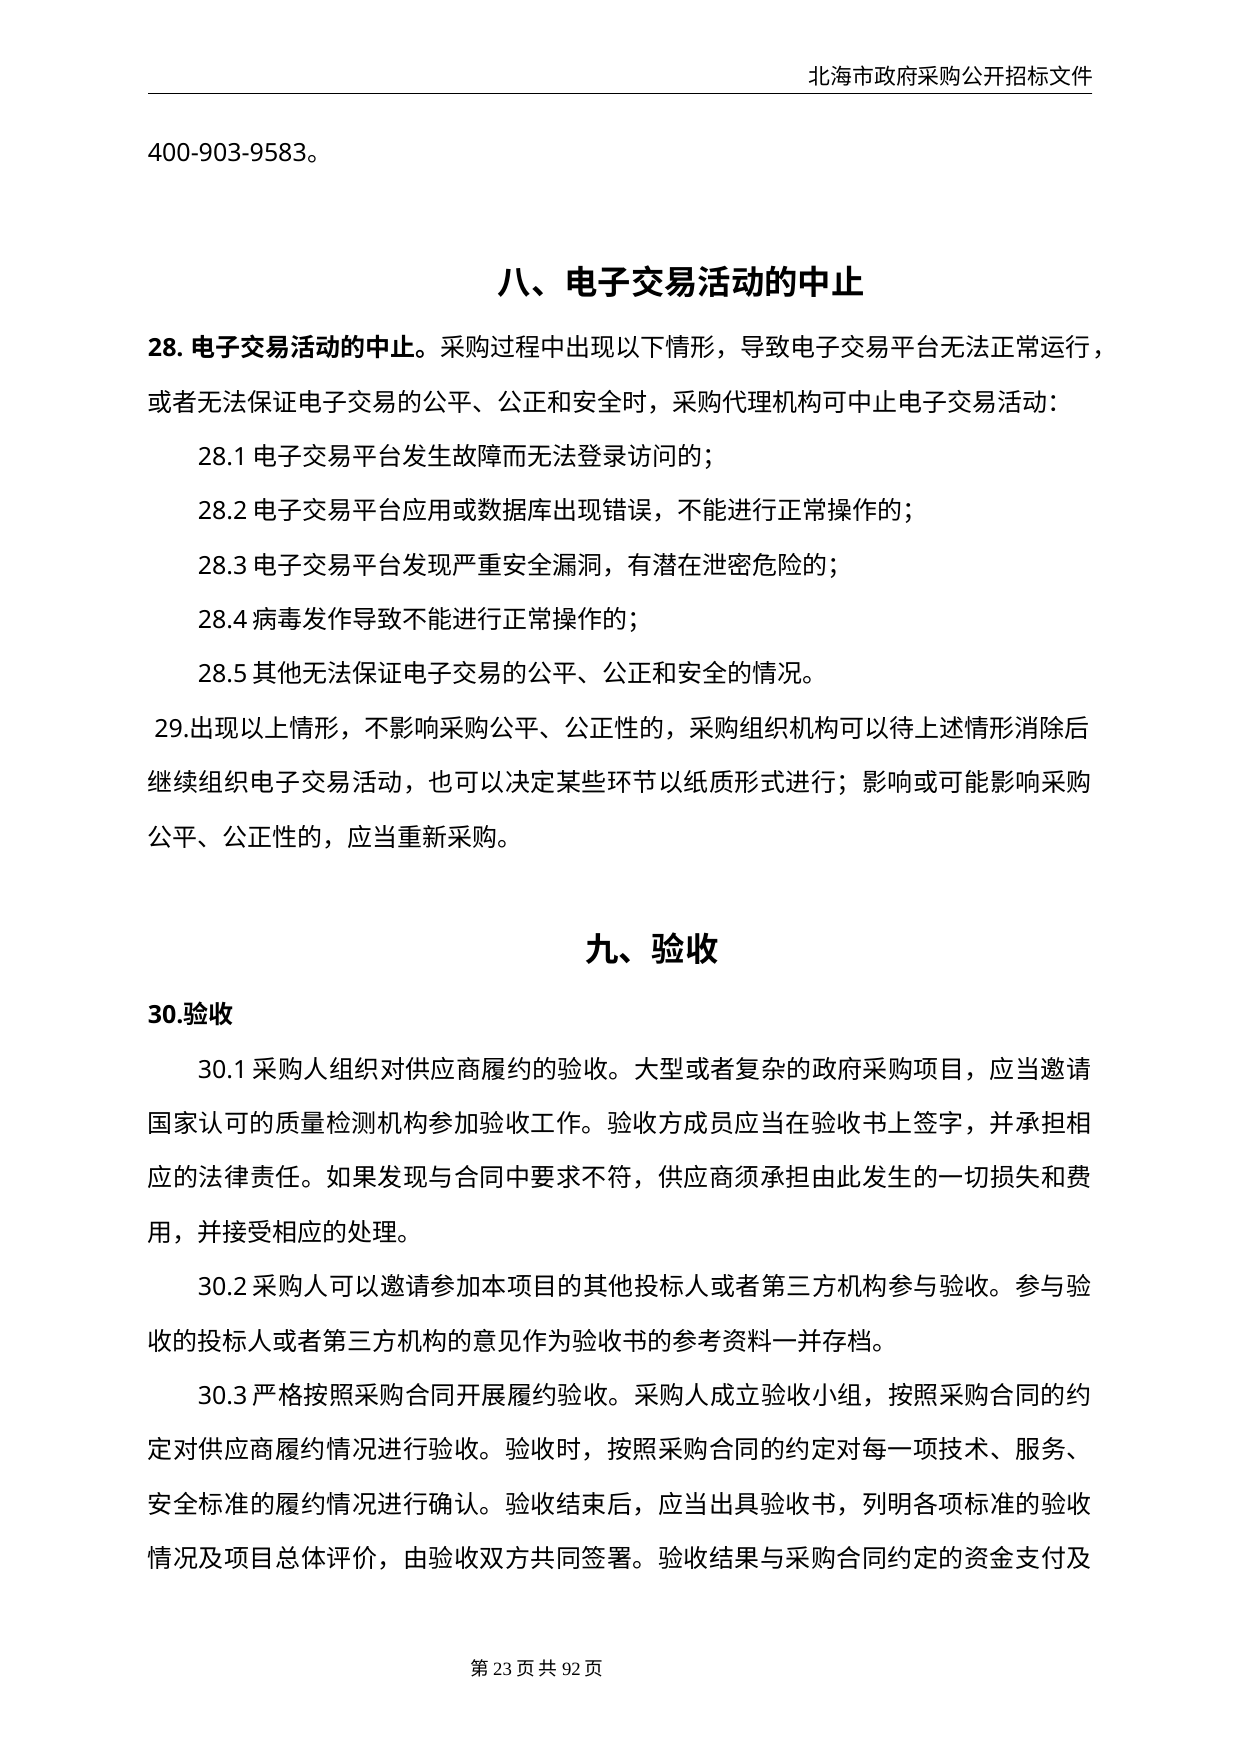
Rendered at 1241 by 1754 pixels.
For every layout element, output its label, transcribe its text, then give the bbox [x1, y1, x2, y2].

text 28.5其他无法保证电子交易的公平、公正和安全的情况。 [148, 654, 1092, 690]
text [148, 133, 1092, 169]
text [148, 1375, 1092, 1575]
text 28. 电子交易活动的中止。采购过程中出现以下情形，导致电子交易平台无法正常运行，或者无法保证电子交易的公平、公正和安全时，采购代理机构可中止电子交易活动： [148, 328, 1092, 418]
text 30.2采购人可以邀请参加本项目的其他投标人或者第三方机构参与验收。参与验收的投标人或者第三方机构的意见作为验收书的参考资料一并存档。 [148, 1267, 1092, 1357]
text 30.1采购人组织对供应商履约的验收。大型或者复杂的政府采购项目，应当邀请国家认可的质量检测机构参加验收工作。验收方成员应当在验收书上签字，并承担相应的法律责任。如果发现与合同中要求不符，供应商须承担由此发生的一切损失和费用，并接受相应的处理。 [148, 1049, 1092, 1248]
text 八、电子交易活动的中止 [148, 255, 1092, 304]
text 29.出现以上情形，不影响采购公平、公正性的，采购组织机构可以待上述情形消除后继续组织电子交易活动，也可以决定某些环节以纸质形式进行；影响或可能影响采购公平、公正性的，应当重新采购。 [148, 708, 1092, 853]
text 九、验收 [160, 922, 1092, 971]
text 28.4病毒发作导致不能进行正常操作的； [148, 599, 1092, 636]
text 28.2电子交易平台应用或数据库出现错误，不能进行正常操作的； [148, 491, 1092, 527]
text 30.验收 [148, 995, 1092, 1031]
text 28.1电子交易平台发生故障而无法登录访问的； [148, 436, 1092, 473]
text 28.3电子交易平台发现严重安全漏洞，有潜在泄密危险的； [148, 545, 1092, 581]
